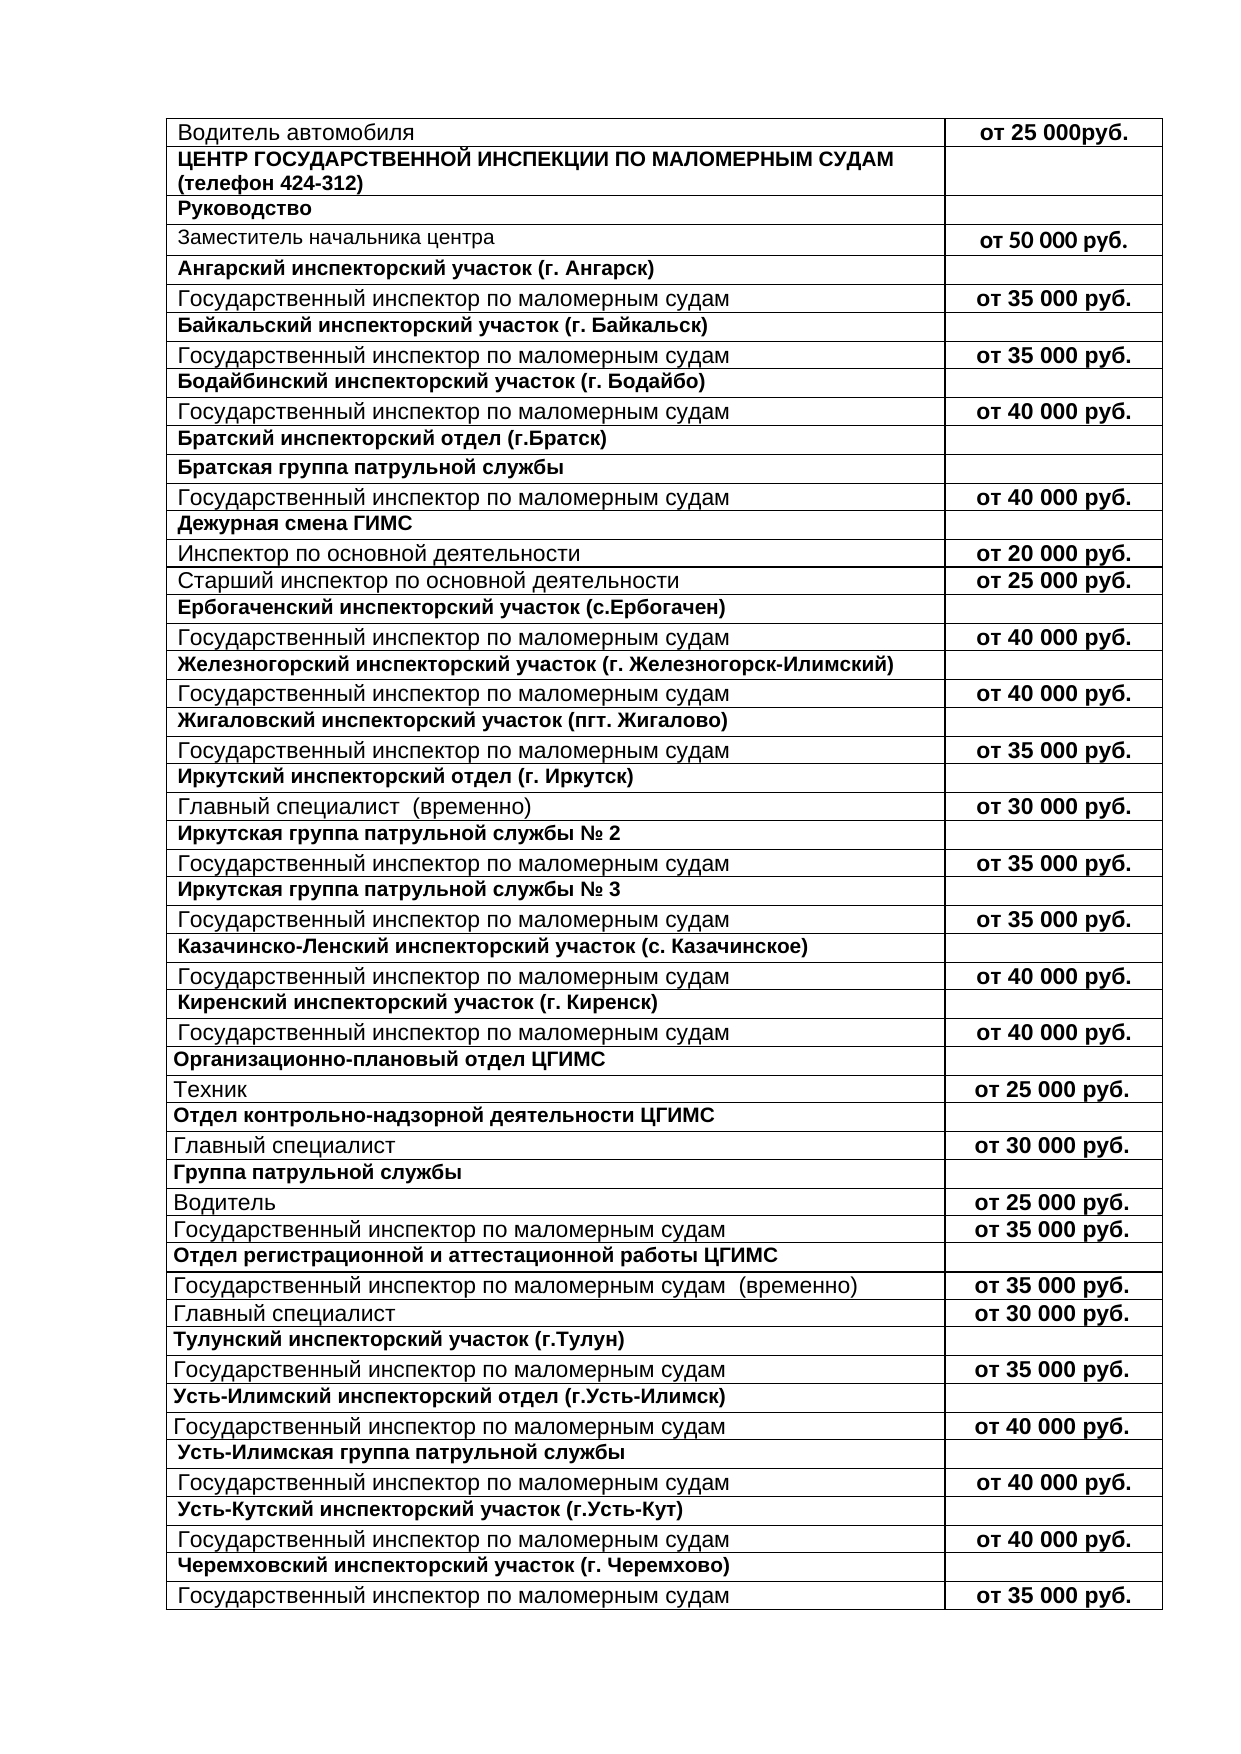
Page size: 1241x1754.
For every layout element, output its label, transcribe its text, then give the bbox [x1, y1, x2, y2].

table_cell от 20 000 руб. [946, 540, 1162, 566]
table_cell Байкальский инспекторский участок (г. Байкальск) [167, 313, 944, 341]
table_cell Ербогаченский инспекторский участок (с.Ербогачен) [167, 595, 944, 623]
table_cell Жигаловский инспекторский участок (пгт. Жигалово) [167, 708, 944, 736]
table_cell [946, 651, 1162, 679]
table_cell Заместитель начальника центра [167, 225, 944, 255]
table_cell Организационно-плановый отдел ЦГИМС [167, 1047, 944, 1074]
table_cell Государственный инспектор по маломерным судам [167, 906, 944, 933]
table_cell от 40 000 руб. [946, 398, 1162, 424]
table_cell [946, 877, 1162, 905]
table_cell [946, 511, 1162, 539]
table_cell [946, 990, 1162, 1018]
table_cell Дежурная смена ГИМС [167, 511, 944, 539]
table_cell Руководство [167, 196, 944, 223]
table_cell Киренский инспекторский участок (г. Киренск) [167, 990, 944, 1018]
table_cell Государственный инспектор по маломерным судам [167, 484, 944, 510]
table_cell Бодайбинский инспекторский участок (г. Бодайбо) [167, 369, 944, 397]
table_cell от 40 000 руб. [946, 680, 1162, 707]
table_cell от 40 000 руб. [946, 484, 1162, 510]
table_cell Государственный инспектор по маломерным судам [167, 1356, 944, 1383]
table_cell от 35 000 руб. [946, 1273, 1162, 1299]
table_cell Государственный инспектор по маломерным судам [167, 1413, 944, 1439]
table_cell от 40 000 руб. [946, 1019, 1162, 1046]
table_cell Иркутская группа патрульной службы № 3 [167, 877, 944, 905]
table_cell Иркутская группа патрульной службы № 2 [167, 821, 944, 849]
table_cell от 25 000 руб. [946, 1076, 1162, 1102]
table_cell Иркутский инспекторский отдел (г. Иркутск) [167, 764, 944, 792]
table_cell Отдел регистрационной и аттестационной работы ЦГИМС [167, 1243, 944, 1271]
table_cell Отдел контрольно-надзорной деятельности ЦГИМС [167, 1103, 944, 1131]
table_cell от 50 000 руб. [946, 225, 1162, 255]
table_cell от 30 000 руб. [946, 1300, 1162, 1326]
table_cell от 35 000 руб. [946, 737, 1162, 763]
table_cell Железногорский инспекторский участок (г. Железногорск-Илимский) [167, 651, 944, 679]
table_cell Главный специалист (временно) [167, 793, 944, 820]
table_cell Группа патрульной службы [167, 1160, 944, 1187]
table_cell от 30 000 руб. [946, 793, 1162, 820]
table_cell Государственный инспектор по маломерным судам [167, 737, 944, 763]
table_cell [946, 1440, 1162, 1468]
table_cell [946, 1384, 1162, 1412]
table_cell [946, 1103, 1162, 1131]
table_cell Государственный инспектор по маломерным судам [167, 1019, 944, 1046]
table_cell Государственный инспектор по маломерным судам [167, 1469, 944, 1496]
table_cell Усть-Кутский инспекторский участок (г.Усть-Кут) [167, 1497, 944, 1524]
table_cell от 35 000 руб. [946, 1582, 1162, 1608]
table_cell от 40 000 руб. [946, 1413, 1162, 1439]
table_cell от 35 000 руб. [946, 850, 1162, 876]
table_cell [946, 595, 1162, 623]
table_cell Государственный инспектор по маломерным судам [167, 680, 944, 707]
table_cell Главный специалист [167, 1132, 944, 1158]
table_cell от 35 000 руб. [946, 1216, 1162, 1242]
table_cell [167, 1526, 944, 1552]
table_cell Главный специалист [167, 1300, 944, 1326]
table_cell [946, 147, 1162, 194]
table_cell [946, 934, 1162, 962]
table_cell [946, 369, 1162, 397]
table_cell [946, 196, 1162, 223]
table_cell от 40 000 руб. [946, 1526, 1162, 1552]
table_cell от 40 000 руб. [946, 963, 1162, 989]
table_cell Государственный инспектор по маломерным судам [167, 285, 944, 312]
table_cell Черемховский инспекторский участок (г. Черемхово) [167, 1553, 944, 1581]
table_cell Братский инспекторский отдел (г.Братск) [167, 426, 944, 453]
table_cell Усть-Илимский инспекторский отдел (г.Усть-Илимск) [167, 1384, 944, 1412]
table_cell [946, 821, 1162, 849]
table_cell Государственный инспектор по маломерным судам (временно) [167, 1273, 944, 1299]
table_cell ЦЕНТР ГОСУДАРСТВЕННОЙ ИНСПЕКЦИИ ПО МАЛОМЕРНЫМ СУДАМ (телефон 424-312) [167, 147, 944, 194]
table_cell Старший инспектор по основной деятельности [167, 568, 944, 594]
table_cell от 40 000 руб. [946, 624, 1162, 650]
table_cell [946, 1497, 1162, 1524]
table_cell Государственный инспектор по маломерным судам [167, 398, 944, 424]
table_cell Братская группа патрульной службы [167, 455, 944, 483]
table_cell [167, 1582, 944, 1608]
table_cell [946, 426, 1162, 453]
table_cell от 25 000руб. [946, 119, 1162, 146]
table_cell Техник [167, 1076, 944, 1102]
table_cell [946, 1047, 1162, 1074]
table_cell Государственный инспектор по маломерным судам [167, 850, 944, 876]
table_cell Государственный инспектор по маломерным судам [167, 963, 944, 989]
table_cell [946, 455, 1162, 483]
table_cell [946, 708, 1162, 736]
table_cell Водитель автомобиля [167, 119, 944, 146]
table_cell [946, 313, 1162, 341]
table_cell Усть-Илимская группа патрульной службы [167, 1440, 944, 1468]
table_cell [946, 1160, 1162, 1187]
table_cell от 35 000 руб. [946, 285, 1162, 312]
table_cell Государственный инспектор по маломерным судам [167, 624, 944, 650]
table_cell от 35 000 руб. [946, 1356, 1162, 1383]
table_cell от 30 000 руб. [946, 1132, 1162, 1158]
table_cell Тулунский инспекторский участок (г.Тулун) [167, 1327, 944, 1355]
table_cell от 40 000 руб. [946, 1469, 1162, 1496]
table_cell [946, 1553, 1162, 1581]
table_cell [946, 256, 1162, 284]
table_cell от 35 000 руб. [946, 342, 1162, 368]
table_cell от 25 000 руб. [946, 568, 1162, 594]
table_cell от 25 000 руб. [946, 1189, 1162, 1215]
table_cell Государственный инспектор по маломерным судам [167, 342, 944, 368]
table_cell [946, 764, 1162, 792]
table_cell Водитель [167, 1189, 944, 1215]
table_cell Инспектор по основной деятельности [167, 540, 944, 566]
table_cell Государственный инспектор по маломерным судам [167, 1216, 944, 1242]
table_cell от 35 000 руб. [946, 906, 1162, 933]
table_cell Ангарский инспекторский участок (г. Ангарск) [167, 256, 944, 284]
table_cell [946, 1243, 1162, 1271]
table_cell [946, 1327, 1162, 1355]
table_cell Казачинско-Ленский инспекторский участок (с. Казачинское) [167, 934, 944, 962]
